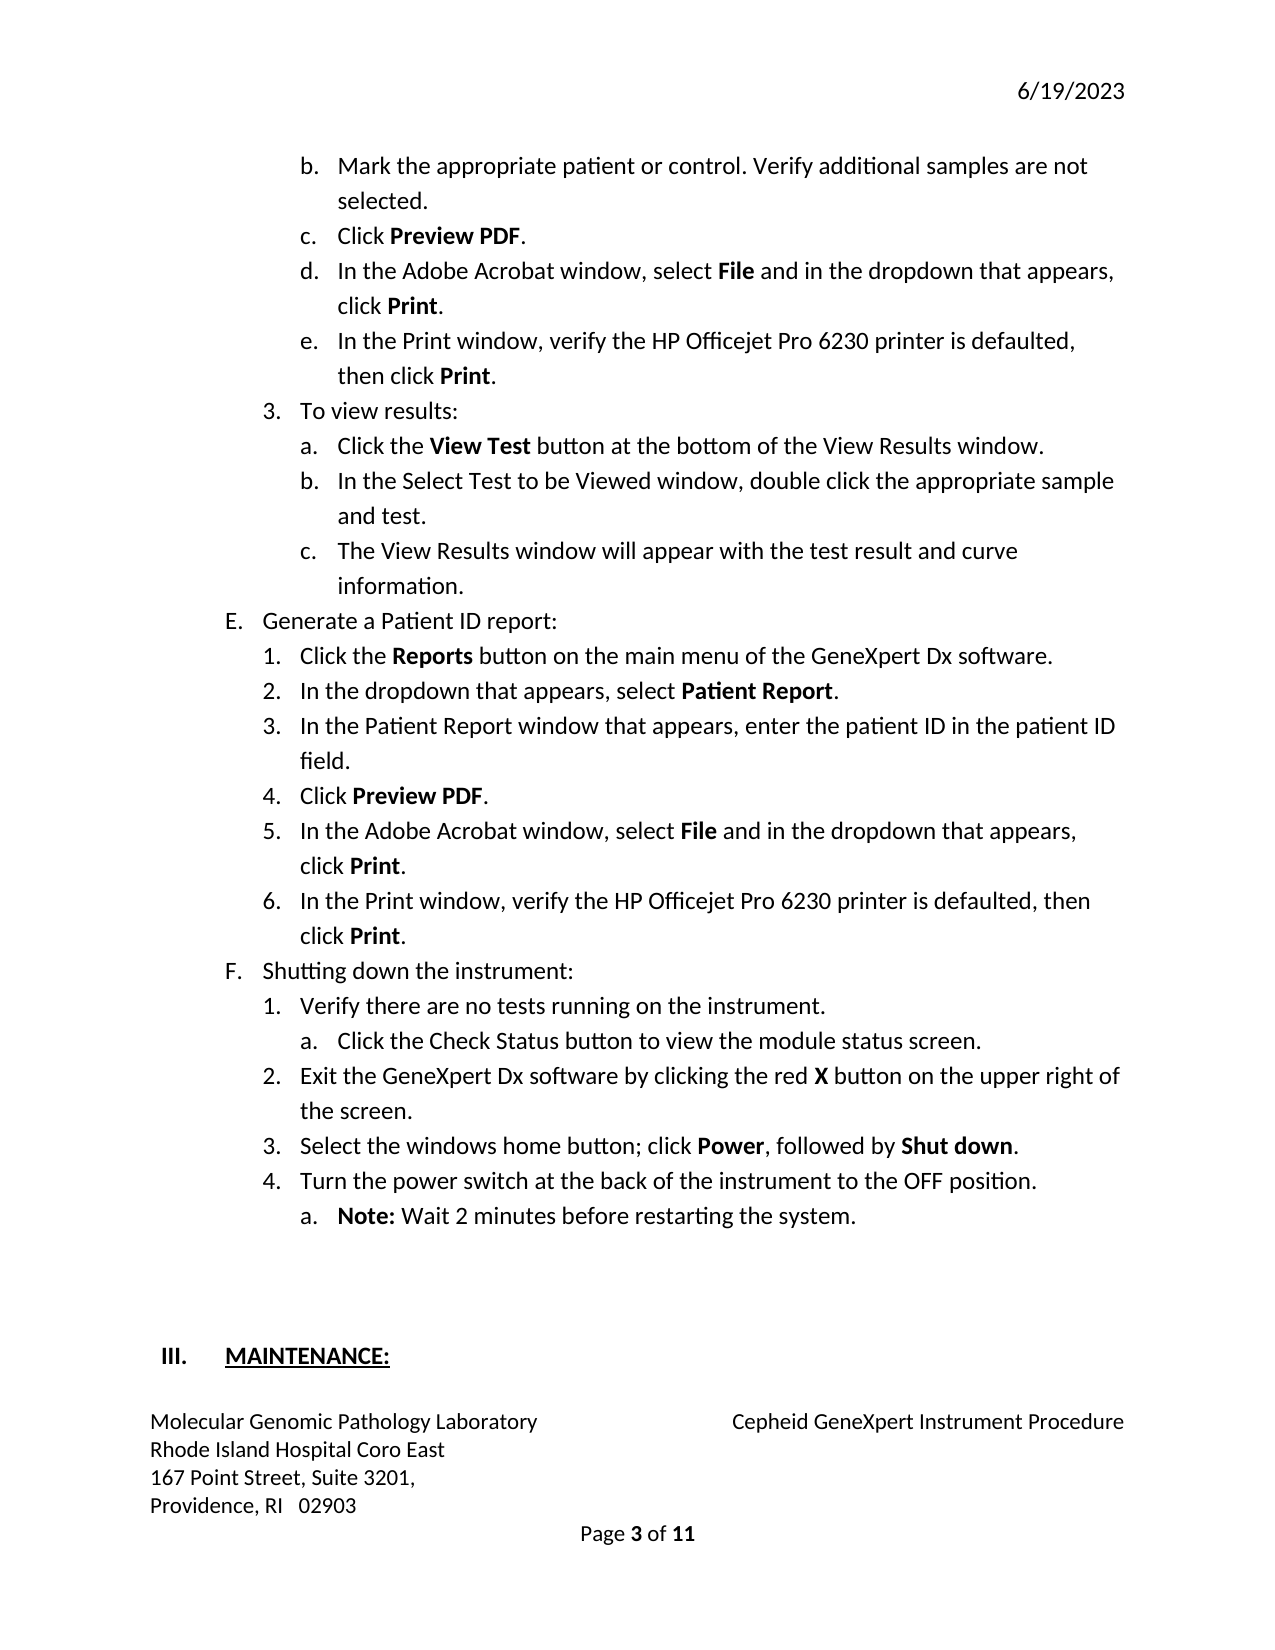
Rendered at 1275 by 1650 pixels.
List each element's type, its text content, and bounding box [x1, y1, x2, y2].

list In the Print window, verify the HP Officejet Pro 6230 printer is defaulted, then click Print. [300, 325, 1125, 391]
list MAINTENANCE: [187, 1340, 1125, 1371]
list Note: Wait 2 minutes before restarting the system. [300, 1200, 1125, 1231]
list In the Adobe Acrobat window, select File and in the dropdown that appears, click Print. [262, 815, 1125, 881]
list Generate a Patient ID report: [225, 605, 1125, 636]
list In the Print window, verify the HP Officejet Pro 6230 printer is defaulted, then click Print. [262, 885, 1125, 951]
list Click Preview PDF. [300, 220, 1125, 251]
list To view results: [262, 395, 1125, 426]
list In the dropdown that appears, select Patient Report. [262, 675, 1125, 706]
list Click the Reports button on the main menu of the GeneXpert Dx software. [262, 640, 1125, 671]
list Verify there are no tests running on the instrument. [262, 990, 1125, 1021]
list Exit the GeneXpert Dx software by clicking the red X button on the upper right of the screen. [262, 1060, 1125, 1126]
list The View Results window will appear with the test result and curve information. [300, 535, 1125, 601]
list In the Adobe Acrobat window, select File and in the dropdown that appears, click Print. [300, 255, 1125, 321]
list Click the View Test button at the bottom of the View Results window. [300, 430, 1125, 461]
list Select the windows home button; click Power, followed by Shut down. [262, 1130, 1125, 1161]
list In the Select Test to be Viewed window, double click the appropriate sample and test. [300, 465, 1125, 531]
list Click the Check Status button to view the module status screen. [300, 1025, 1125, 1056]
list Mark the appropriate patient or control. Verify additional samples are not selected. [300, 150, 1125, 216]
list Click Preview PDF. [262, 780, 1125, 811]
list Turn the power switch at the back of the instrument to the OFF position. [262, 1165, 1125, 1196]
list Shutting down the instrument: [225, 955, 1125, 986]
list In the Patient Report window that appears, enter the patient ID in the patient ID field. [262, 710, 1125, 776]
